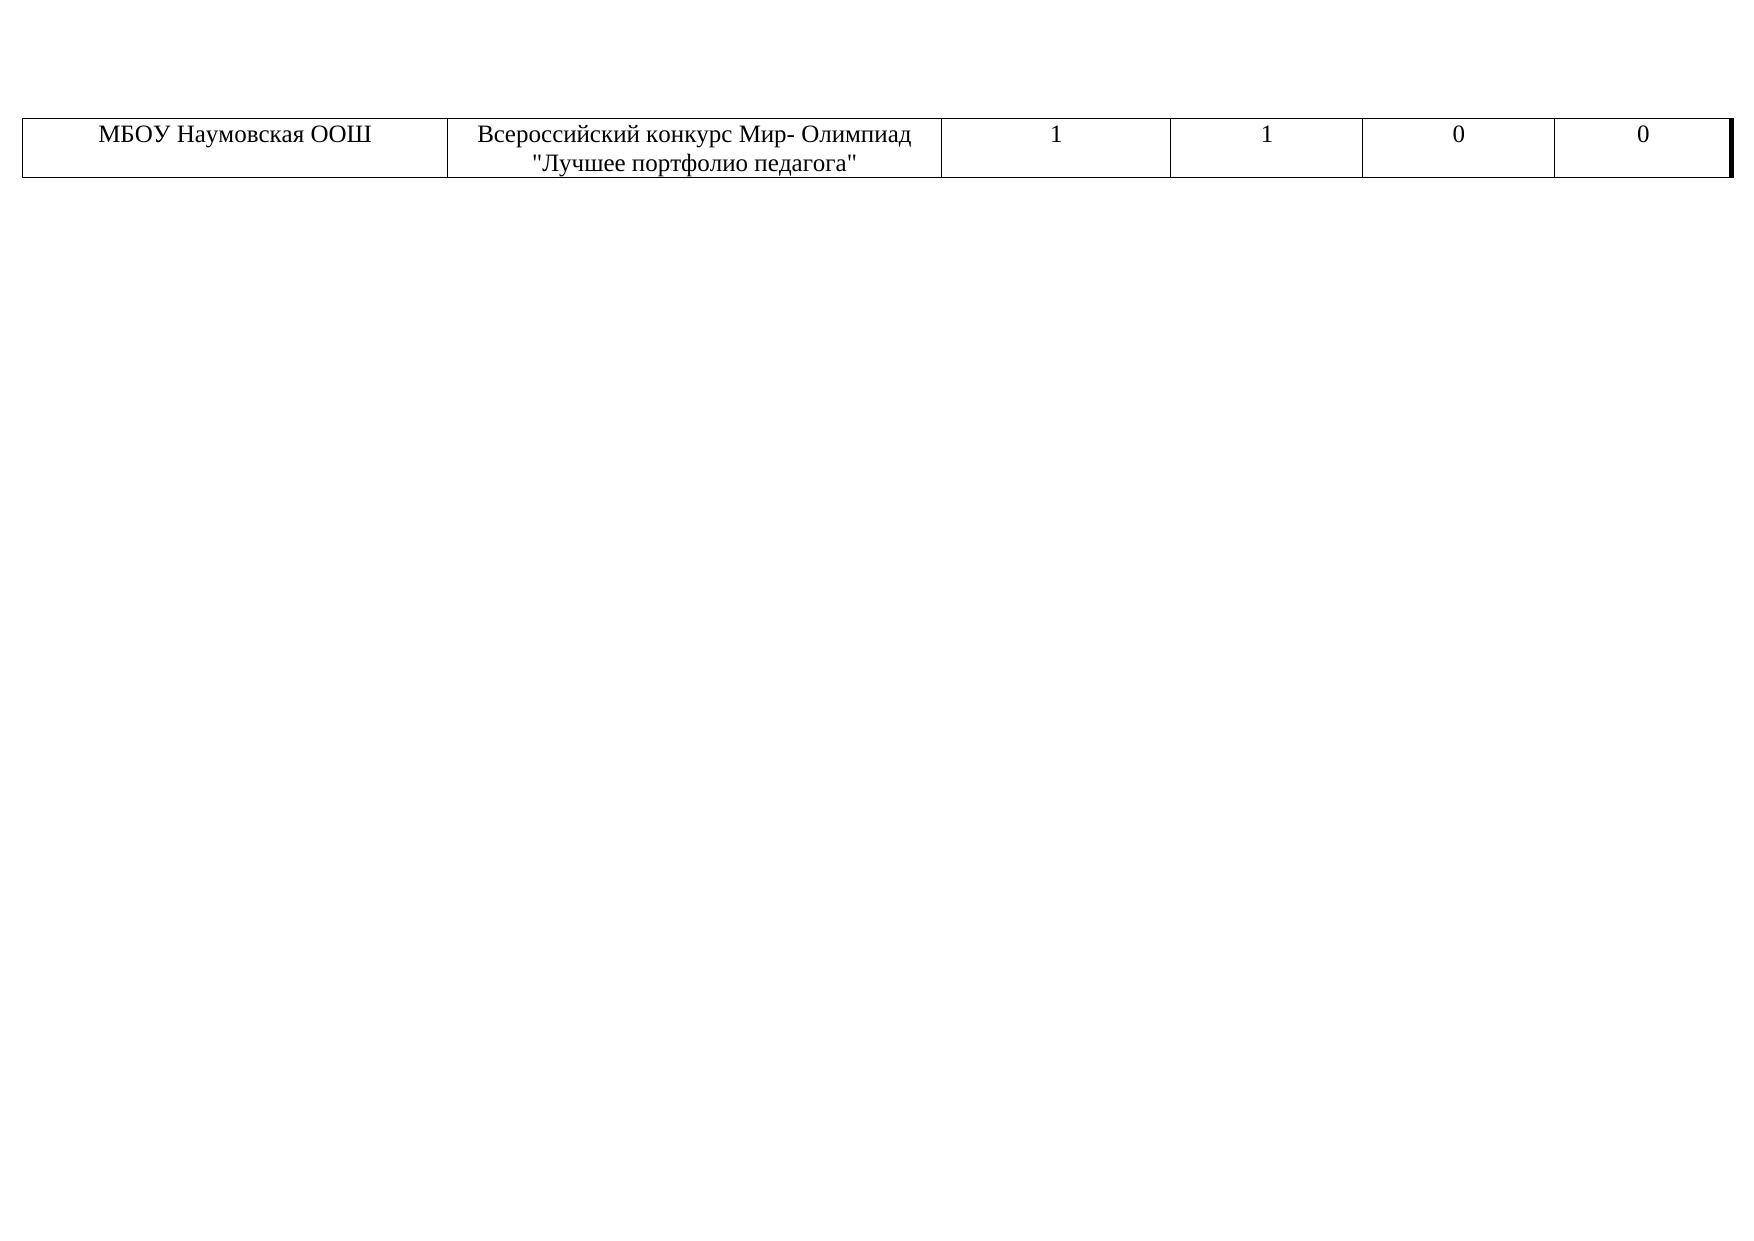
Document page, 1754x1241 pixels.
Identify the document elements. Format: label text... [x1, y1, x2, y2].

table_cell 1 [942, 119, 1170, 177]
table_cell МБОУ Наумовская ООШ [23, 119, 447, 177]
table_cell 0 [1555, 119, 1729, 177]
table_cell Всероссийский конкурс Мир- Олимпиад "Лучшее портфолио педагога" [448, 119, 941, 177]
table_cell 0 [1363, 119, 1554, 177]
table_cell 1 [1171, 119, 1362, 177]
